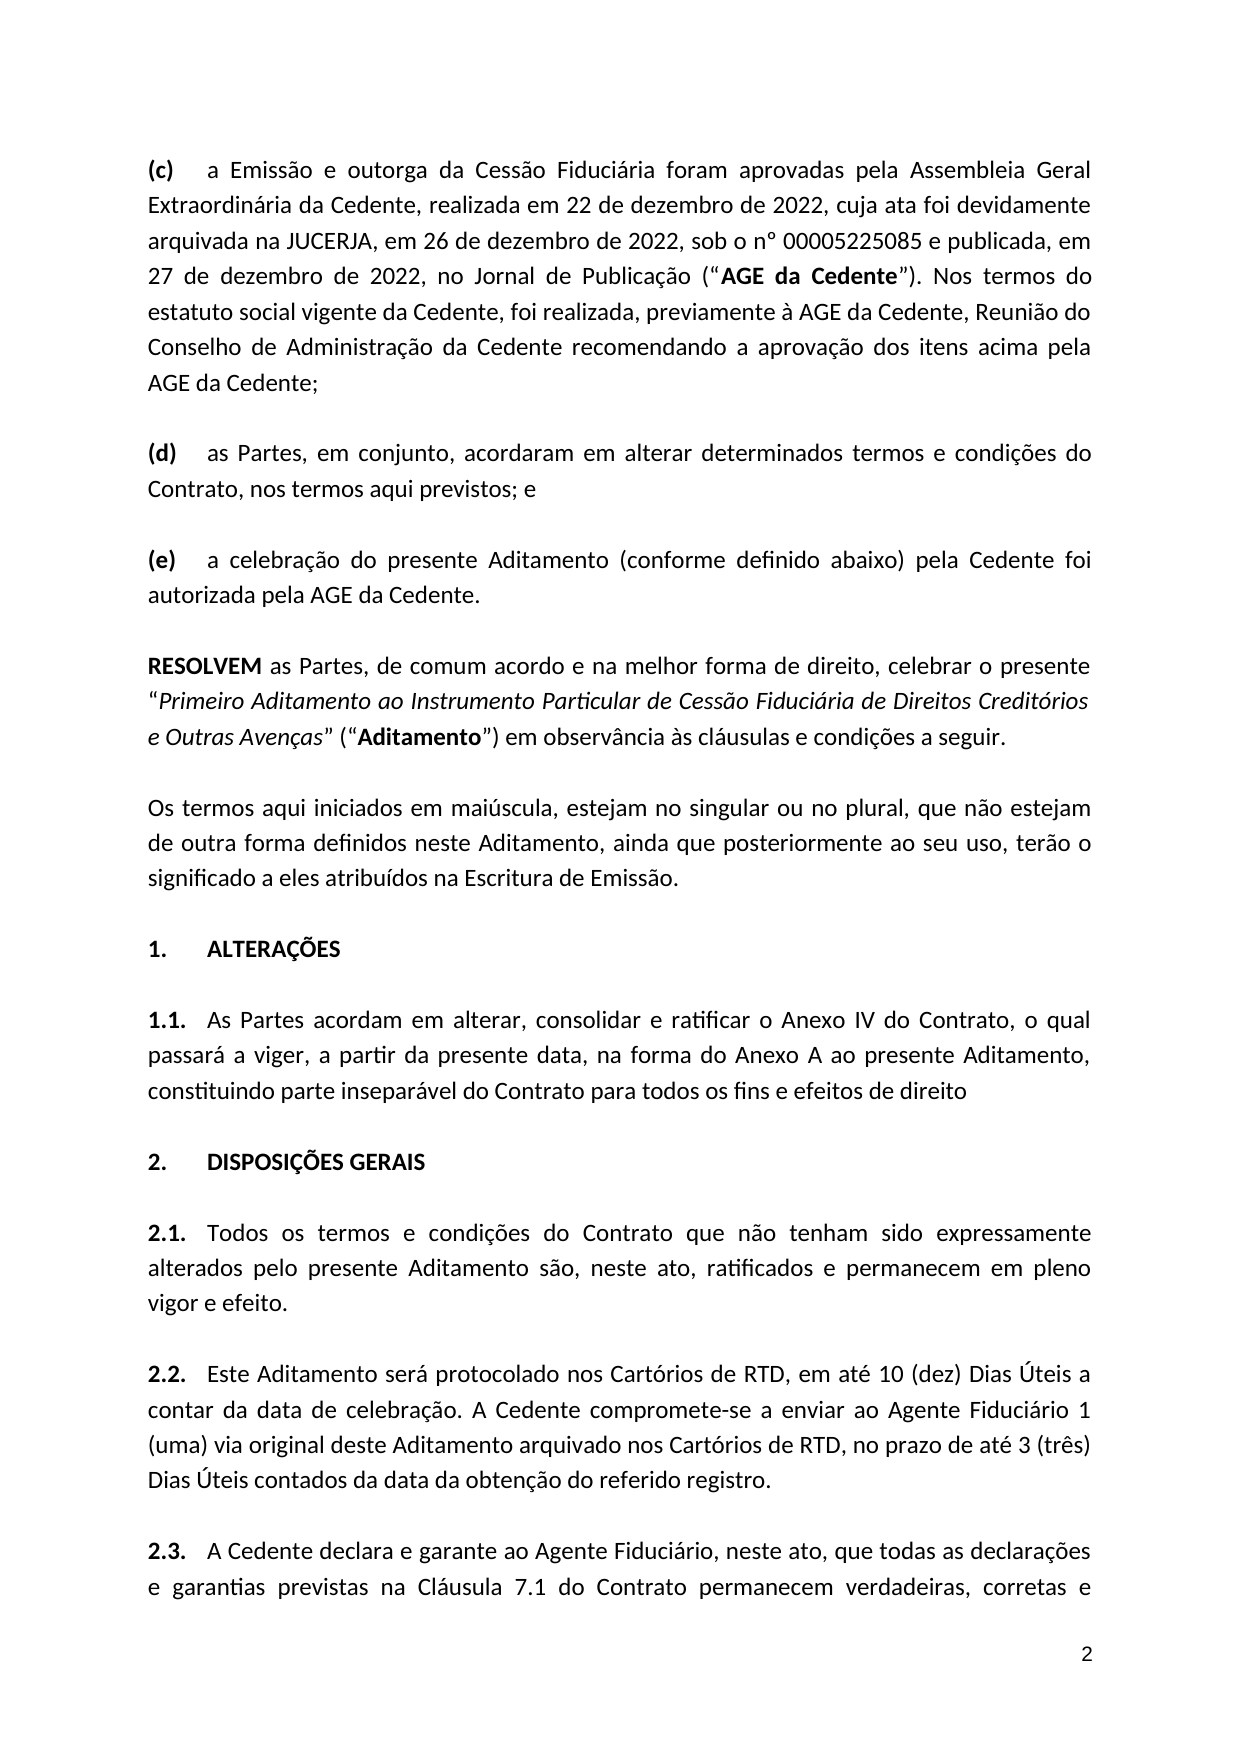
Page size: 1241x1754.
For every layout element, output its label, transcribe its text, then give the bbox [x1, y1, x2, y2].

list ALTERAÇÕES [148, 929, 1092, 965]
list as Partes, em conjunto, acordaram em alterar determinados termos e condições do Contrato, nos termos aqui previstos; e [148, 433, 1092, 504]
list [148, 1531, 1092, 1602]
list Todos os termos e condições do Contrato que não tenham sido expressamente alterados pelo presente Aditamento são, neste ato, ratificados e permanecem em pleno vigor e efeito. [148, 1213, 1092, 1319]
list DISPOSIÇÕES GERAIS [148, 1142, 1092, 1177]
list Este Aditamento será protocolado nos Cartórios de RTD, em até 10 (dez) Dias Úteis a contar da data de celebração. A Cedente compromete-se a enviar ao Agente Fiduciário 1 (uma) via original deste Aditamento arquivado nos Cartórios de RTD, no prazo de até 3 (três) Dias Úteis contados da data da obtenção do referido registro. [148, 1354, 1092, 1496]
list As Partes acordam em alterar, consolidar e ratificar o Anexo IV do Contrato, o qual passará a viger, a partir da presente data, na forma do Anexo A ao presente Aditamento, constituindo parte inseparável do Contrato para todos os fins e efeitos de direito [148, 1000, 1092, 1106]
text Os termos aqui iniciados em maiúscula, estejam no singular ou no plural, que não estejam de outra forma definidos neste Aditamento, ainda que posteriormente ao seu uso, terão o significado a eles atribuídos na Escritura de Emissão. [148, 788, 1092, 894]
list a Emissão e outorga da Cessão Fiduciária foram aprovadas pela Assembleia Geral Extraordinária da Cedente, realizada em 22 de dezembro de 2022, cuja ata foi devidamente arquivada na JUCERJA, em 26 de dezembro de 2022, sob o nº 00005225085 e publicada, em 27 de dezembro de 2022, no Jornal de Publicação (“AGE da Cedente”). Nos termos do estatuto social vigente da Cedente, foi realizada, previamente à AGE da Cedente, Reunião do Conselho de Administração da Cedente recomendando a aprovação dos itens acima pela AGE da Cedente; [148, 150, 1092, 398]
list a celebração do presente Aditamento (conforme definido abaixo) pela Cedente foi autorizada pela AGE da Cedente. [148, 540, 1092, 611]
text RESOLVEM as Partes, de comum acordo e na melhor forma de direito, celebrar o presente “Primeiro Aditamento ao Instrumento Particular de Cessão Fiduciária de Direitos Creditórios e Outras Avenças” (“Aditamento”) em observância às cláusulas e condições a seguir. [148, 646, 1092, 752]
